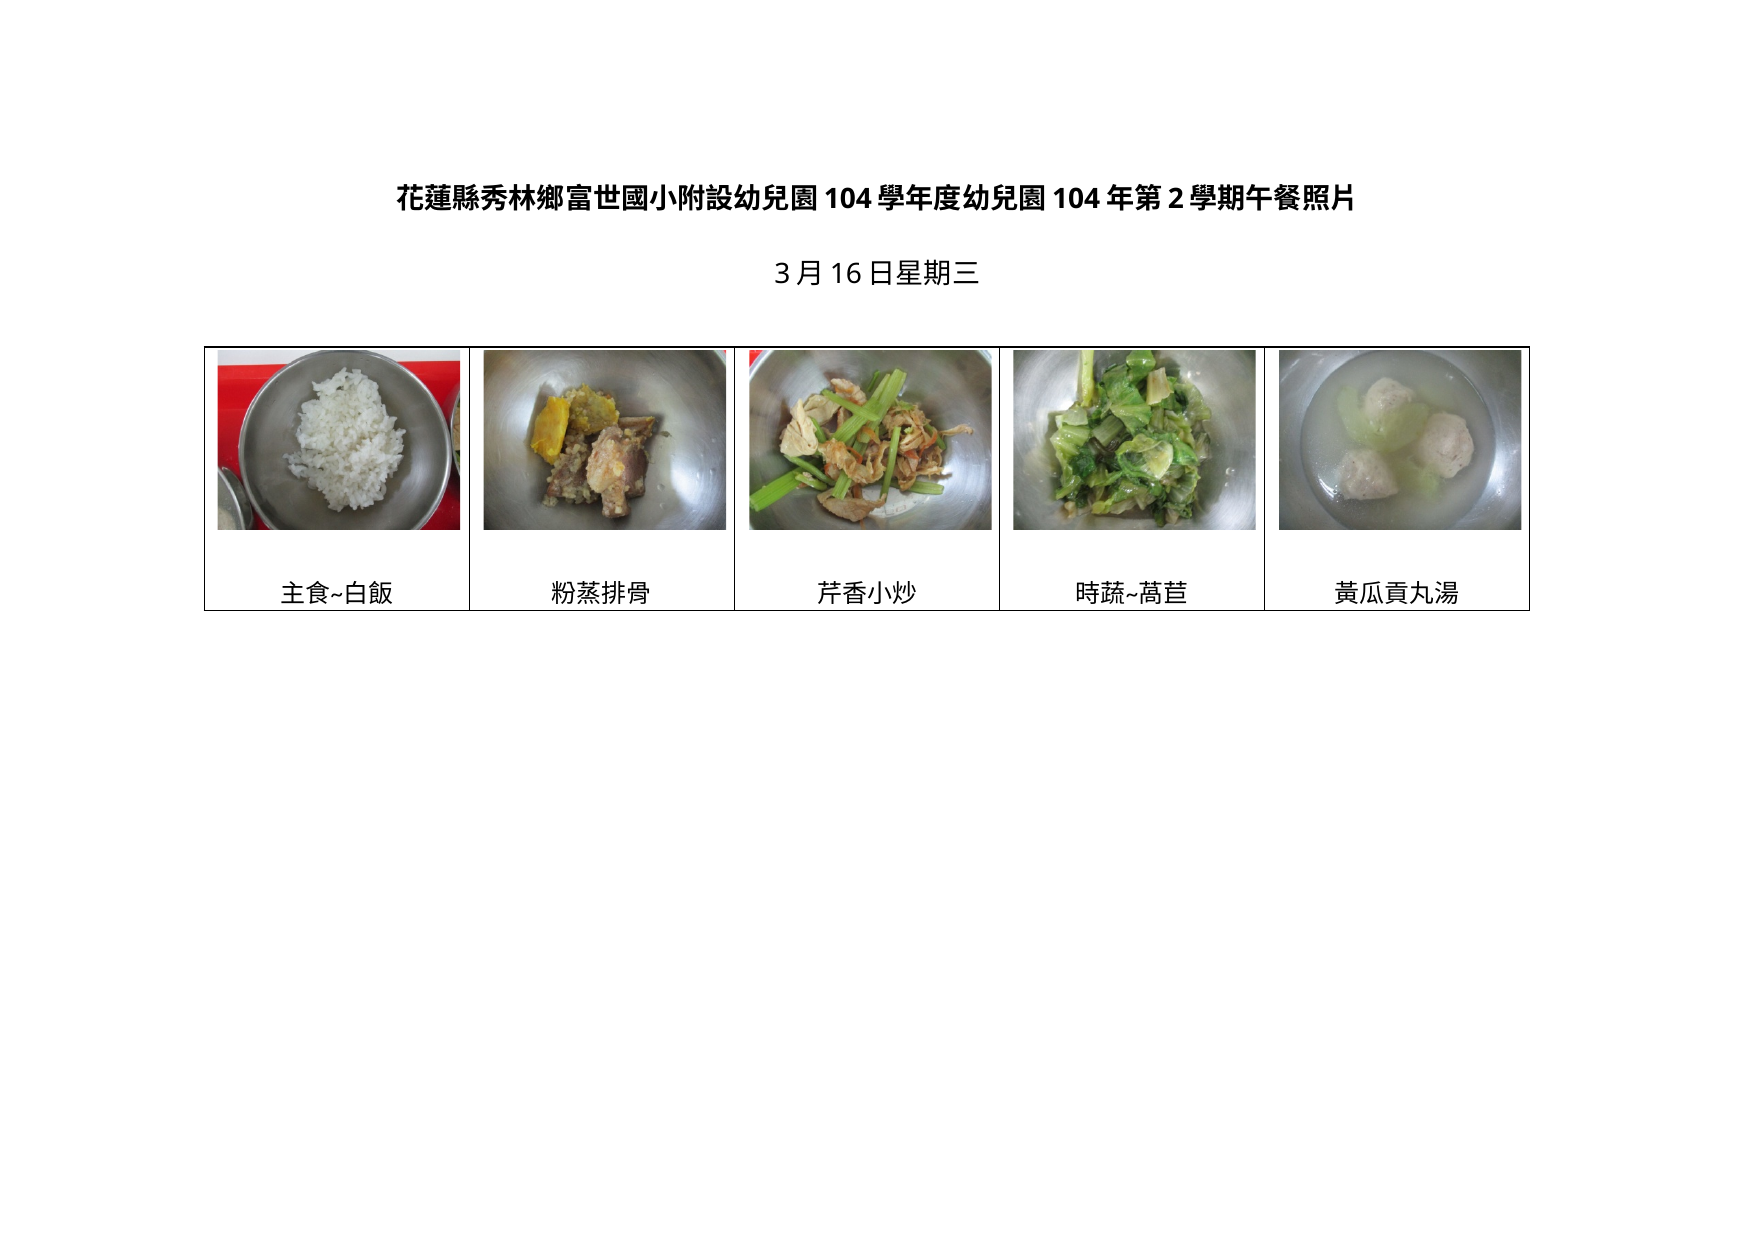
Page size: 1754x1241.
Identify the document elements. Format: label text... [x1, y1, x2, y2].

picture [1279, 350, 1522, 528]
picture [217, 350, 461, 528]
table_header 粉蒸排骨 [470, 348, 734, 610]
table_header 時蔬~萵苣 [1000, 348, 1264, 610]
picture [749, 350, 992, 528]
table_header 芹香小炒 [735, 348, 999, 610]
table_header 黃瓜貢丸湯 [1265, 348, 1529, 610]
text 花蓮縣秀林鄉富世國小附設幼兒園104學年度幼兒園104年第2學期午餐照片 [150, 159, 1604, 234]
picture [483, 350, 727, 528]
text 3月16日星期三 [150, 234, 1604, 309]
picture [1013, 350, 1256, 528]
table_header 主食~白飯 [205, 348, 469, 610]
